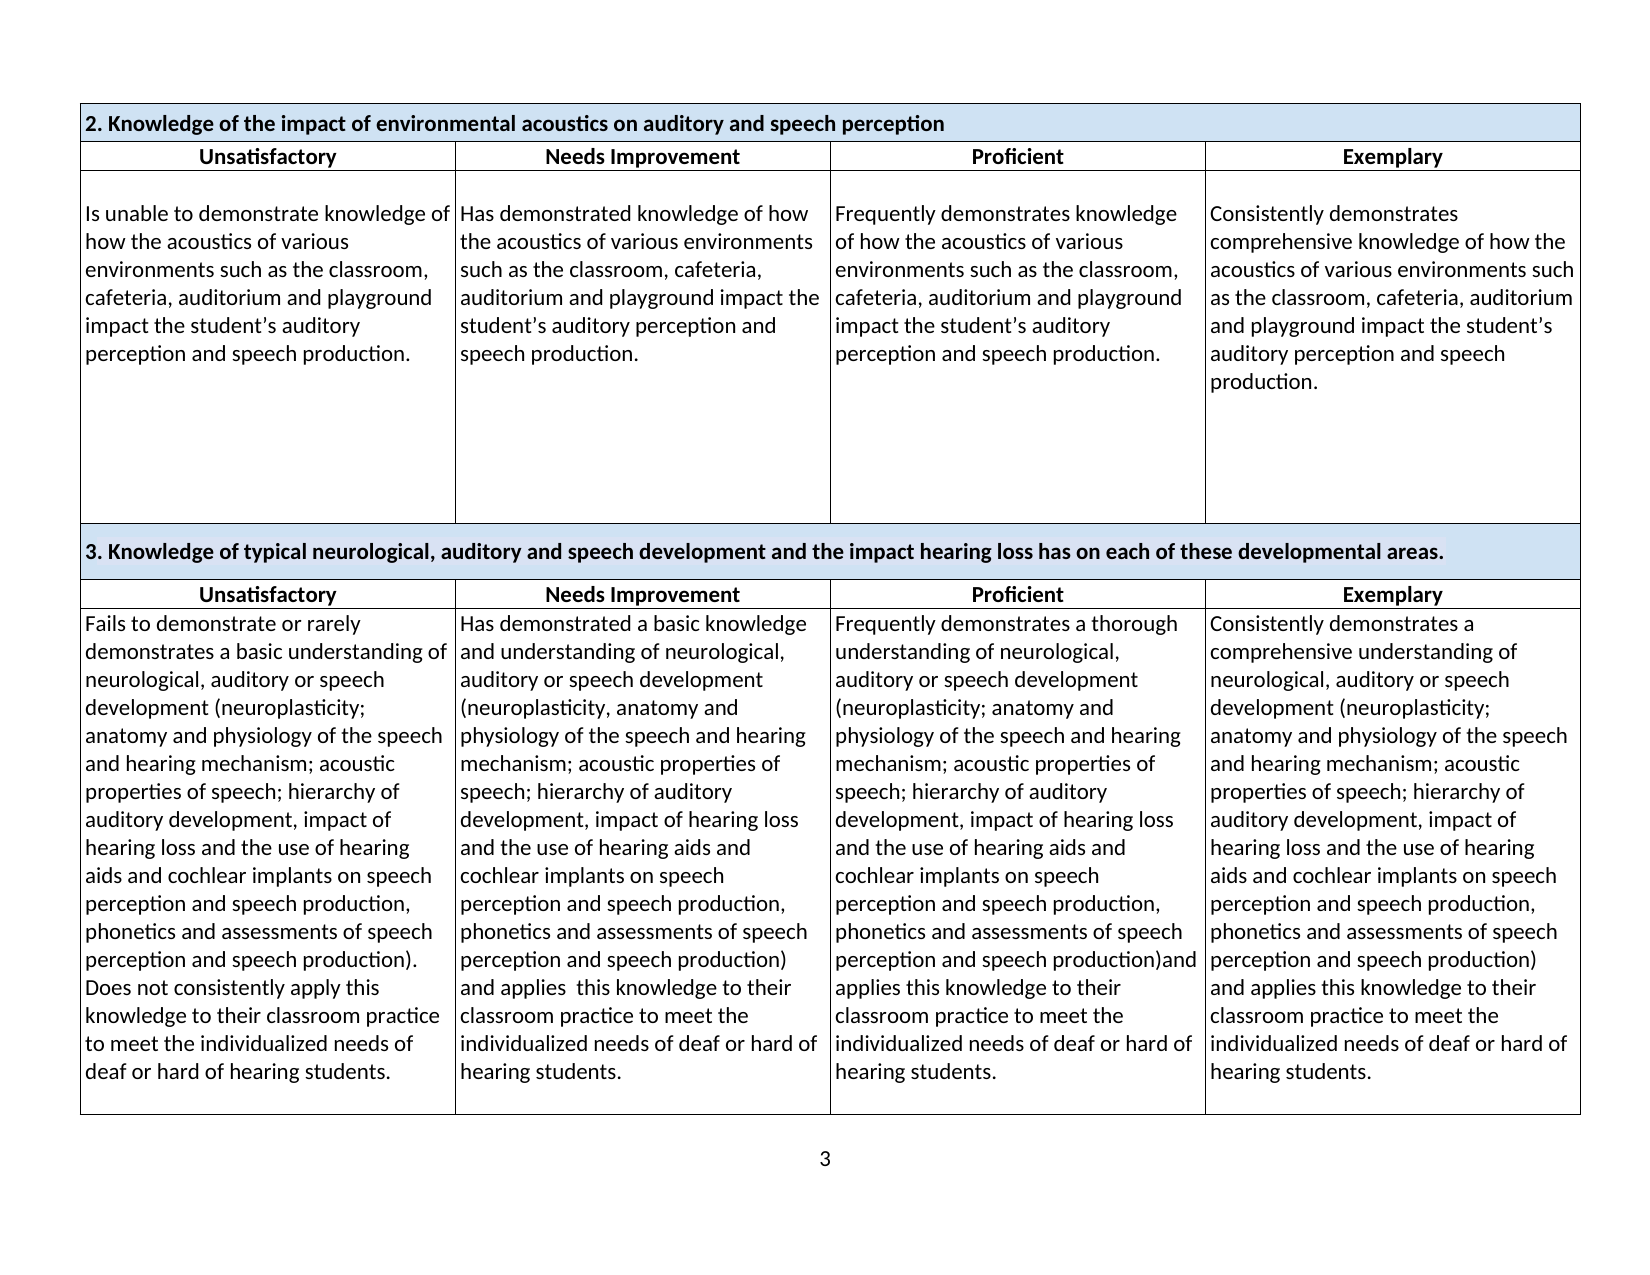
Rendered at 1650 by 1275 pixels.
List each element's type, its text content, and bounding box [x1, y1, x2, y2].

table_cell Unsatisfactory [81, 142, 455, 170]
table_cell Has demonstrated knowledge of how the acoustics of various environments such as the classroom, cafeteria, auditorium and playground impact the student’s auditory perception and speech production. [456, 171, 830, 523]
table_cell Unsatisfactory [81, 580, 455, 608]
table_cell Has demonstrated a basic knowledge and understanding of neurological, auditory or speech development (neuroplasticity, anatomy and physiology of the speech and hearing mechanism; acoustic properties of speech; hierarchy of auditory development, impact of hearing loss and the use of hearing aids and cochlear implants on speech perception and speech production, phonetics and assessments of speech perception and speech production) and applies this knowledge to their classroom practice to meet the individualized needs of deaf or hard of hearing students. [456, 609, 830, 1113]
table_cell Fails to demonstrate or rarely demonstrates a basic understanding of neurological, auditory or speech development (neuroplasticity; anatomy and physiology of the speech and hearing mechanism; acoustic properties of speech; hierarchy of auditory development, impact of hearing loss and the use of hearing aids and cochlear implants on speech perception and speech production, phonetics and assessments of speech perception and speech production). Does not consistently apply this knowledge to their classroom practice to meet the individualized needs of deaf or hard of hearing students. [81, 609, 455, 1113]
table_cell Consistently demonstrates comprehensive knowledge of how the acoustics of various environments such as the classroom, cafeteria, auditorium and playground impact the student’s auditory perception and speech production. [1206, 171, 1580, 523]
table_cell Exemplary [1206, 580, 1580, 608]
table_cell Needs Improvement [456, 580, 830, 608]
table_cell Proficient [831, 142, 1205, 170]
table_cell Consistently demonstrates a comprehensive understanding of neurological, auditory or speech development (neuroplasticity; anatomy and physiology of the speech and hearing mechanism; acoustic properties of speech; hierarchy of auditory development, impact of hearing loss and the use of hearing aids and cochlear implants on speech perception and speech production, phonetics and assessments of speech perception and speech production) and applies this knowledge to their classroom practice to meet the individualized needs of deaf or hard of hearing students. [1206, 609, 1580, 1113]
table_cell Frequently demonstrates knowledge of how the acoustics of various environments such as the classroom, cafeteria, auditorium and playground impact the student’s auditory perception and speech production. [831, 171, 1205, 523]
table_cell Needs Improvement [456, 142, 830, 170]
table_cell Proficient [831, 580, 1205, 608]
table_cell Is unable to demonstrate knowledge of how the acoustics of various environments such as the classroom, cafeteria, auditorium and playground impact the student’s auditory perception and speech production. [81, 171, 455, 523]
table_cell Exemplary [1206, 142, 1580, 170]
table_cell 3. Knowledge of typical neurological, auditory and speech development and the impact hearing loss has on each of these developmental areas. [81, 524, 1580, 579]
table_header 2. Knowledge of the impact of environmental acoustics on auditory and speech perception [81, 104, 1580, 141]
table_cell Frequently demonstrates a thorough understanding of neurological, auditory or speech development (neuroplasticity; anatomy and physiology of the speech and hearing mechanism; acoustic properties of speech; hierarchy of auditory development, impact of hearing loss and the use of hearing aids and cochlear implants on speech perception and speech production, phonetics and assessments of speech perception and speech production)and applies this knowledge to their classroom practice to meet the individualized needs of deaf or hard of hearing students. [831, 609, 1205, 1113]
